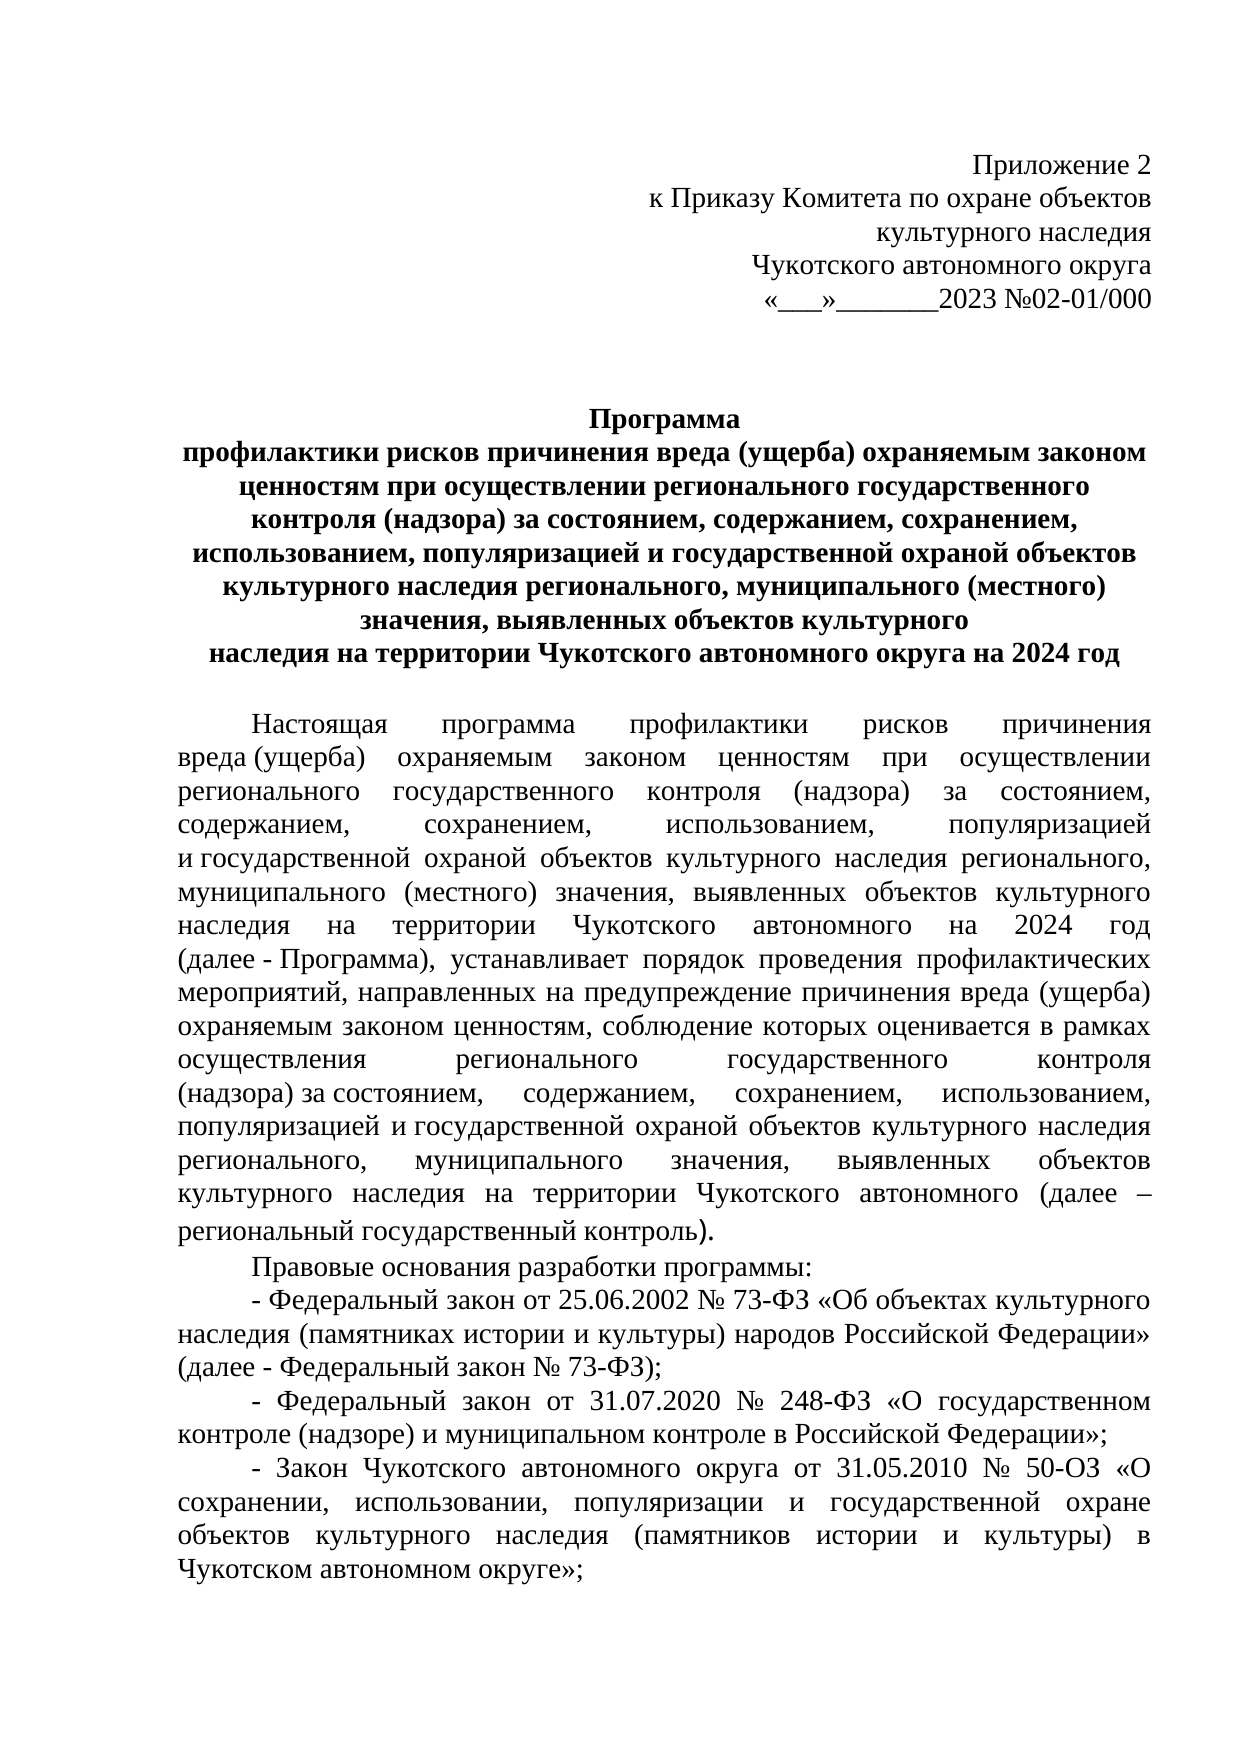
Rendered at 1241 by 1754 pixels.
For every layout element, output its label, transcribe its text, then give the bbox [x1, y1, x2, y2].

text Приложение 2 [177, 147, 1152, 180]
text - Федеральный закон от 31.07.2020 № 248-ФЗ «О государственном контроле (надзоре) и муниципальном контроле в Российской Федерации»; [177, 1383, 1152, 1450]
text - Федеральный закон от 25.06.2002 № 73-ФЗ «Об объектах культурного наследия (памятниках истории и культуры) народов Российской Федерации» (далее - Федеральный закон № 73-ФЗ); [177, 1282, 1152, 1383]
text «___»_______2023 №02-01/000 [177, 281, 1152, 314]
text профилактики рисков причинения вреда (ущерба) охраняемым законом ценностям при осуществлении регионального государственного контроля (надзора) за состоянием, содержанием, сохранением, использованием, популяризацией и государственной охраной объектов культурного наследия регионального, муниципального (местного) значения, выявленных объектов культурного [177, 434, 1152, 636]
text наследия на территории Чукотского автономного округа на 2024 год [177, 636, 1152, 669]
text к Приказу Комитета по охране объектов [177, 180, 1152, 214]
text Настоящая программа профилактики рисков причинения вреда (ущерба) охраняемым законом ценностям при осуществлении регионального государственного контроля (надзора) за состоянием, содержанием, сохранением, использованием, популяризацией и государственной охраной объектов культурного наследия регионального, муниципального (местного) значения, выявленных объектов культурного наследия на территории Чукотского автономного на 2024 год (далее - Программа), устанавливает порядок проведения профилактических мероприятий, направленных на предупреждение причинения вреда (ущерба) охраняемым законом ценностям, соблюдение которых оценивается в рамках осуществления регионального государственного контроля (надзора) за состоянием, содержанием, сохранением, использованием, популяризацией и государственной охраной объектов культурного наследия регионального, муниципального значения, выявленных объектов культурного наследия на территории Чукотского автономного (далее – региональный государственный контроль). [177, 706, 1152, 1249]
text культурного наследия [177, 214, 1152, 247]
text Чукотского автономного округа [177, 247, 1152, 281]
text - Закон Чукотского автономного округа от 31.05.2010 № 50-ОЗ «О сохранении, использовании, популяризации и государственной охране объектов культурного наследия (памятников истории и культуры) в Чукотском автономном округе»; [177, 1450, 1152, 1584]
text Программа [177, 401, 1152, 434]
text Правовые основания разработки программы: [177, 1249, 1152, 1282]
